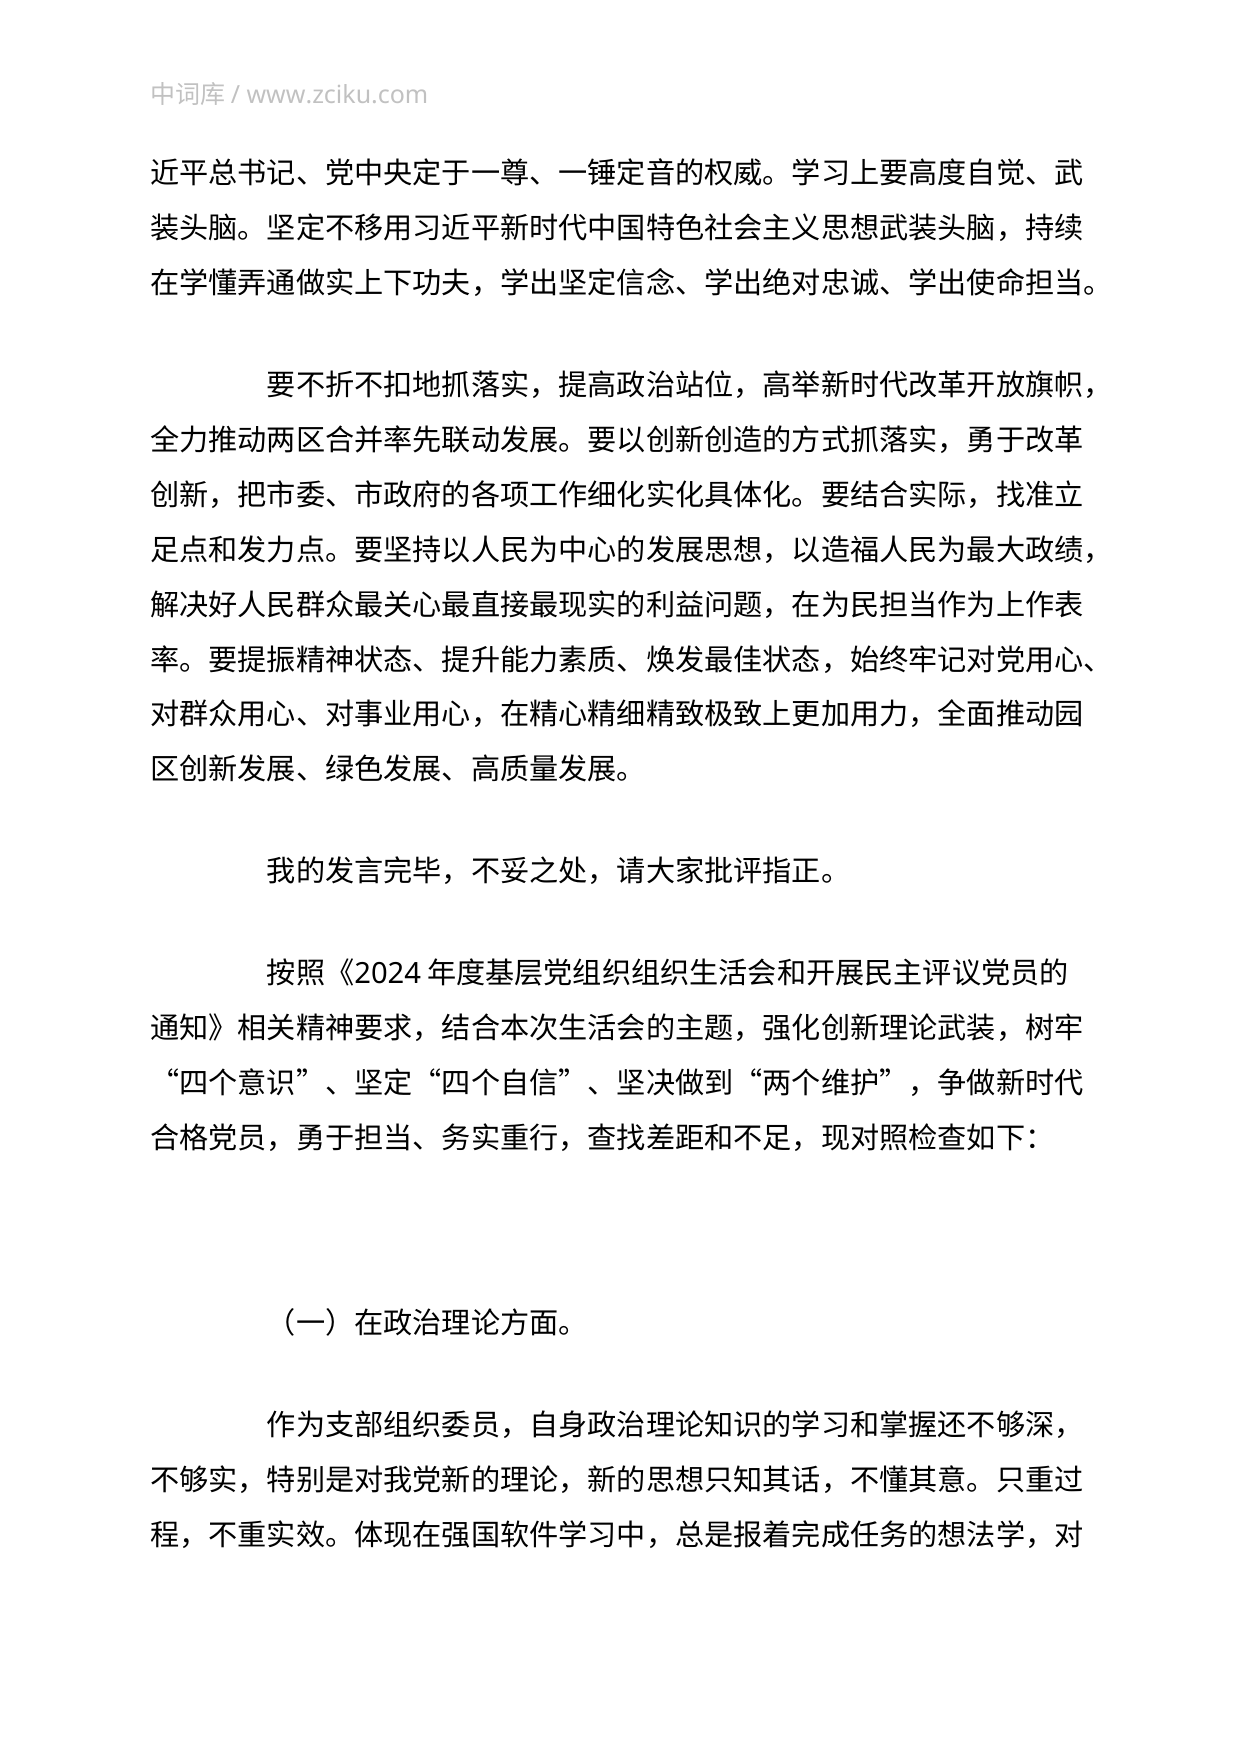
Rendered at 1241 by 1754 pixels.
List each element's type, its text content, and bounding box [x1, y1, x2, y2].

text 我的发言完毕，不妥之处，请大家批评指正。 [150, 848, 1090, 890]
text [150, 1402, 1090, 1554]
text 按照《2024年度基层党组织组织生活会和开展民主评议党员的通知》相关精神要求，结合本次生活会的主题，强化创新理论武装，树牢“四个意识”、坚定“四个自信”、坚决做到“两个维护”，争做新时代合格党员，勇于担当、务实重行，查找差距和不足，现对照检查如下： [150, 949, 1090, 1156]
text 要不折不扣地抓落实，提高政治站位，高举新时代改革开放旗帜，全力推动两区合并率先联动发展。要以创新创造的方式抓落实，勇于改革创新，把市委、市政府的各项工作细化实化具体化。要结合实际，找准立足点和发力点。要坚持以人民为中心的发展思想，以造福人民为最大政绩，解决好人民群众最关心最直接最现实的利益问题，在为民担当作为上作表率。要提振精神状态、提升能力素质、焕发最佳状态，始终牢记对党用心、对群众用心、对事业用心，在精心精细精致极致上更加用力，全面推动园区创新发展、绿色发展、高质量发展。 [150, 362, 1090, 788]
text （一）在政治理论方面。 [150, 1300, 1090, 1342]
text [150, 150, 1090, 302]
